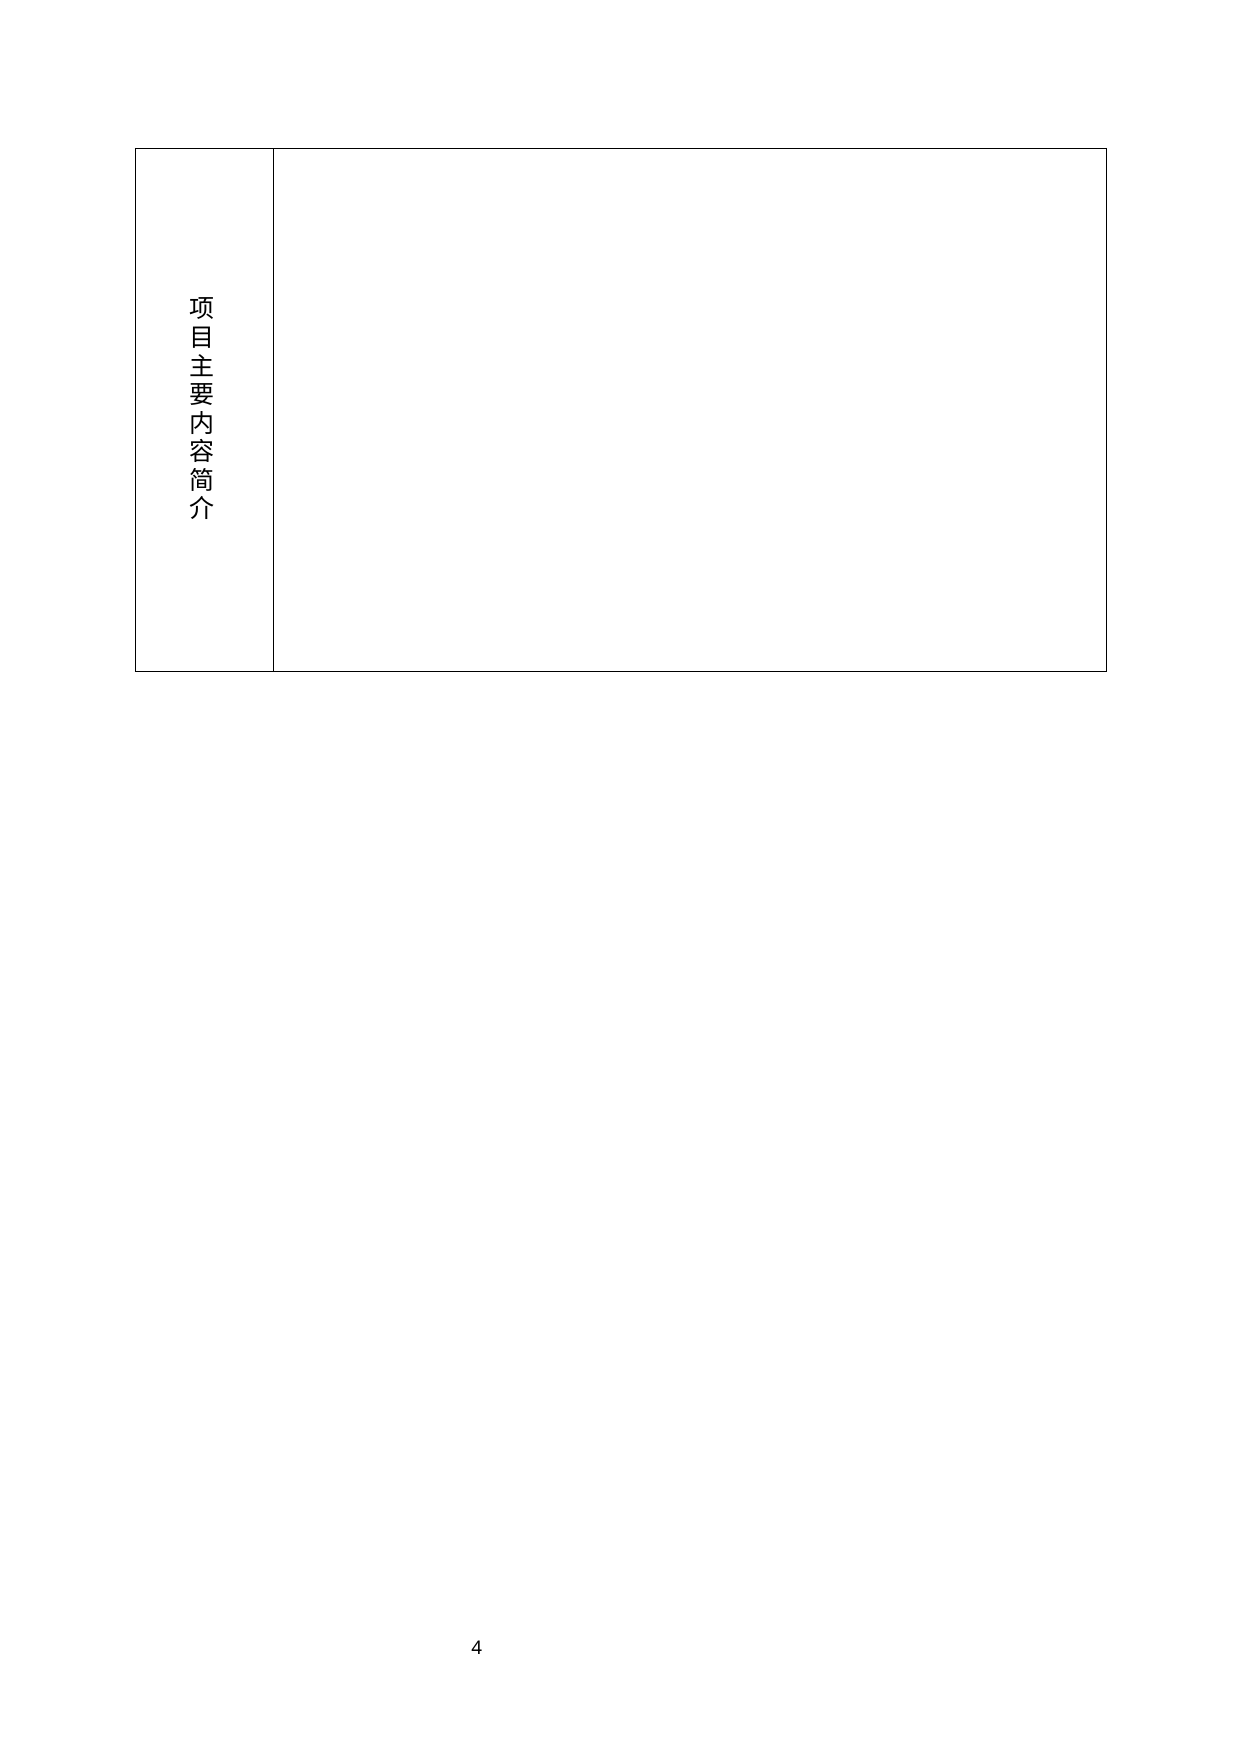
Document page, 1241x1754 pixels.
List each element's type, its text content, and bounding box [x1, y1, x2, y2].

table_cell 项目主要内容简介 [136, 149, 273, 671]
table_cell [274, 149, 1106, 671]
